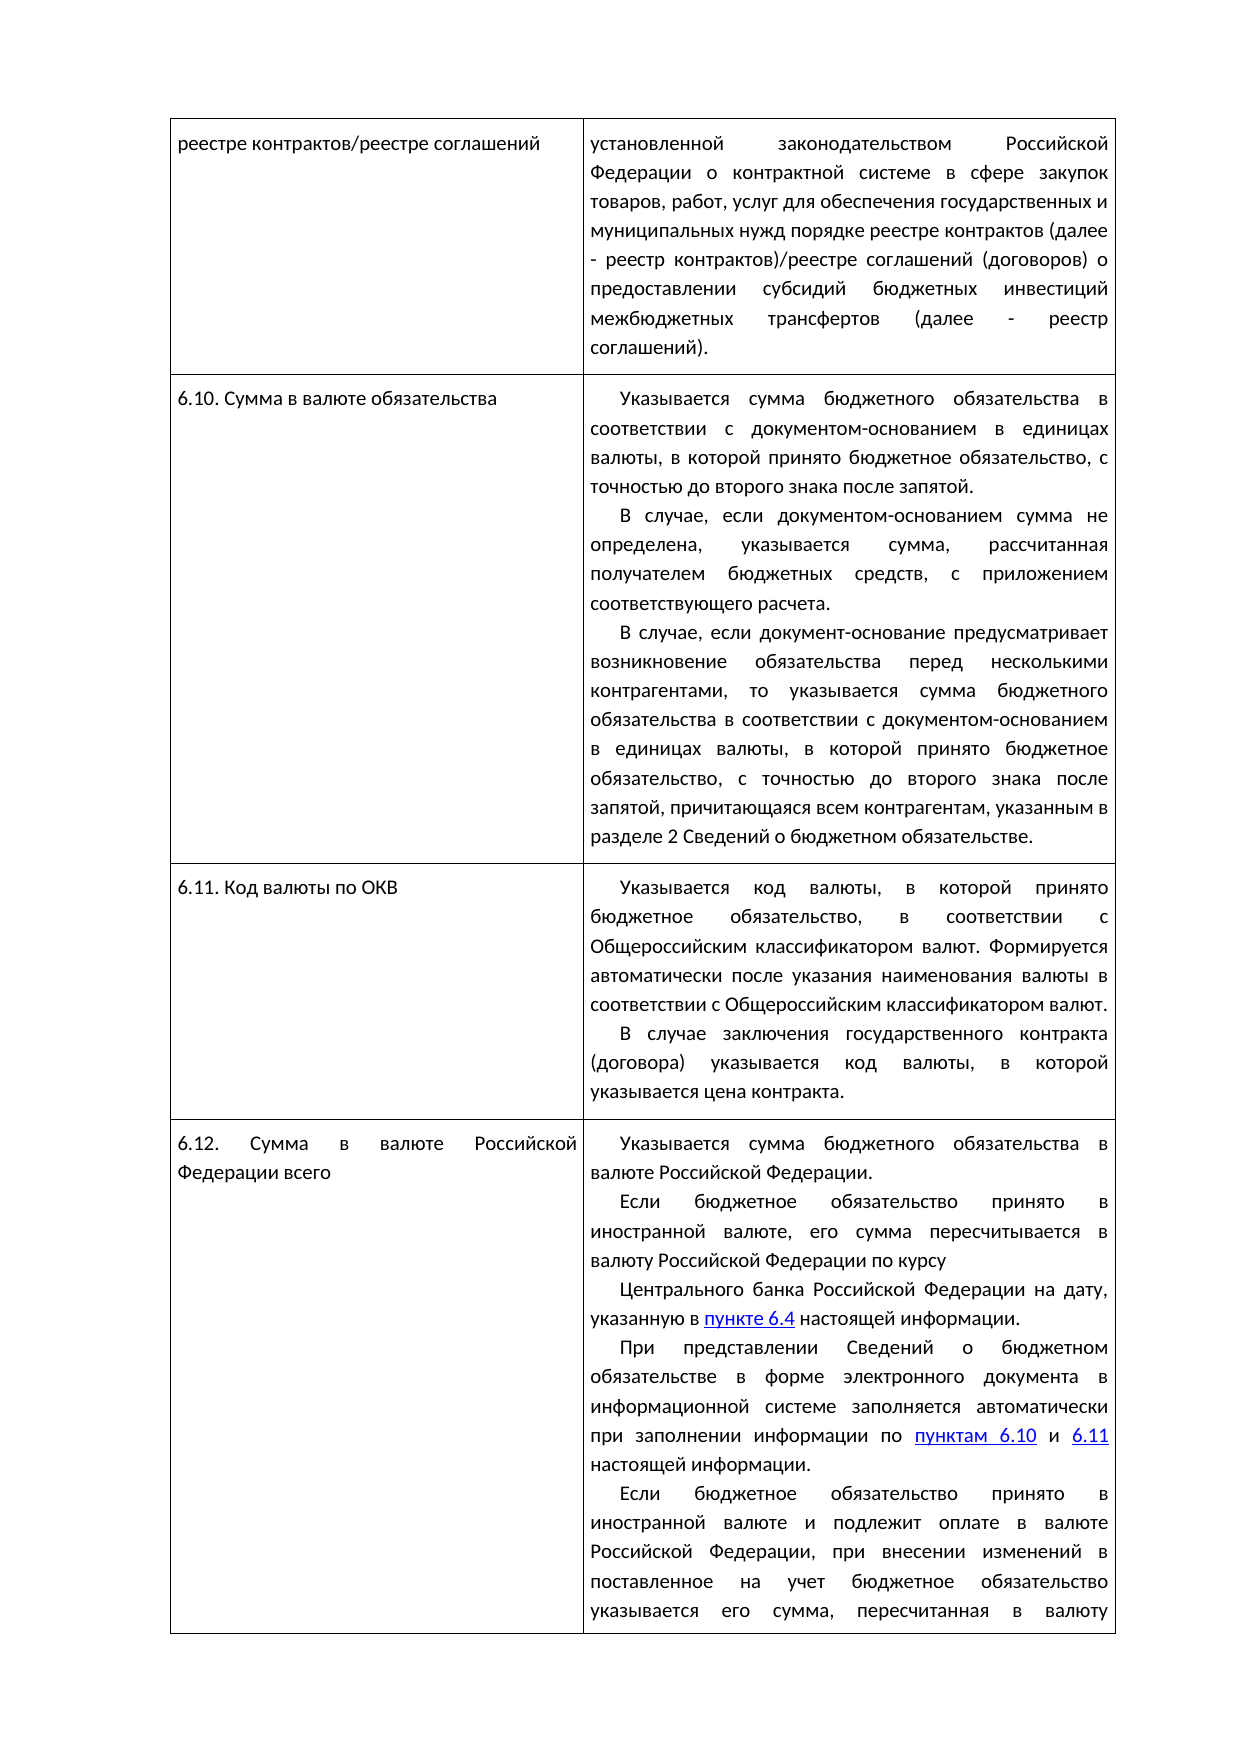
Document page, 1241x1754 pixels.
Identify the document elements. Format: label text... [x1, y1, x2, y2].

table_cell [171, 119, 583, 374]
table_cell Указывается сумма бюджетного обязательства в соответствии с документом-основанием в единицах валюты, в которой принято бюджетное обязательство, с точностью до второго знака после запятой. В случае, если документом-основанием сумма не определена, указывается сумма, рассчитанная получателем бюджетных средств, с приложением соответствующего расчета. В случае, если документ-основание предусматривает возникновение обязательства перед несколькими контрагентами, то указывается сумма бюджетного обязательства в соответствии с документом-основанием в единицах валюты, в которой принято бюджетное обязательство, с точностью до второго знака после запятой, причитающаяся всем контрагентам, указанным в разделе 2 Сведений о бюджетном обязательстве. [584, 375, 1115, 863]
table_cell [584, 119, 1115, 374]
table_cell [171, 1120, 583, 1633]
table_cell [584, 1120, 1115, 1633]
table_cell 6.11. Код валюты по ОКВ [171, 864, 583, 1119]
table_cell 6.10. Сумма в валюте обязательства [171, 375, 583, 863]
table_cell Указывается код валюты, в которой принято бюджетное обязательство, в соответствии с Общероссийским классификатором валют. Формируется автоматически после указания наименования валюты в соответствии с Общероссийским классификатором валют. В случае заключения государственного контракта (договора) указывается код валюты, в которой указывается цена контракта. [584, 864, 1115, 1119]
